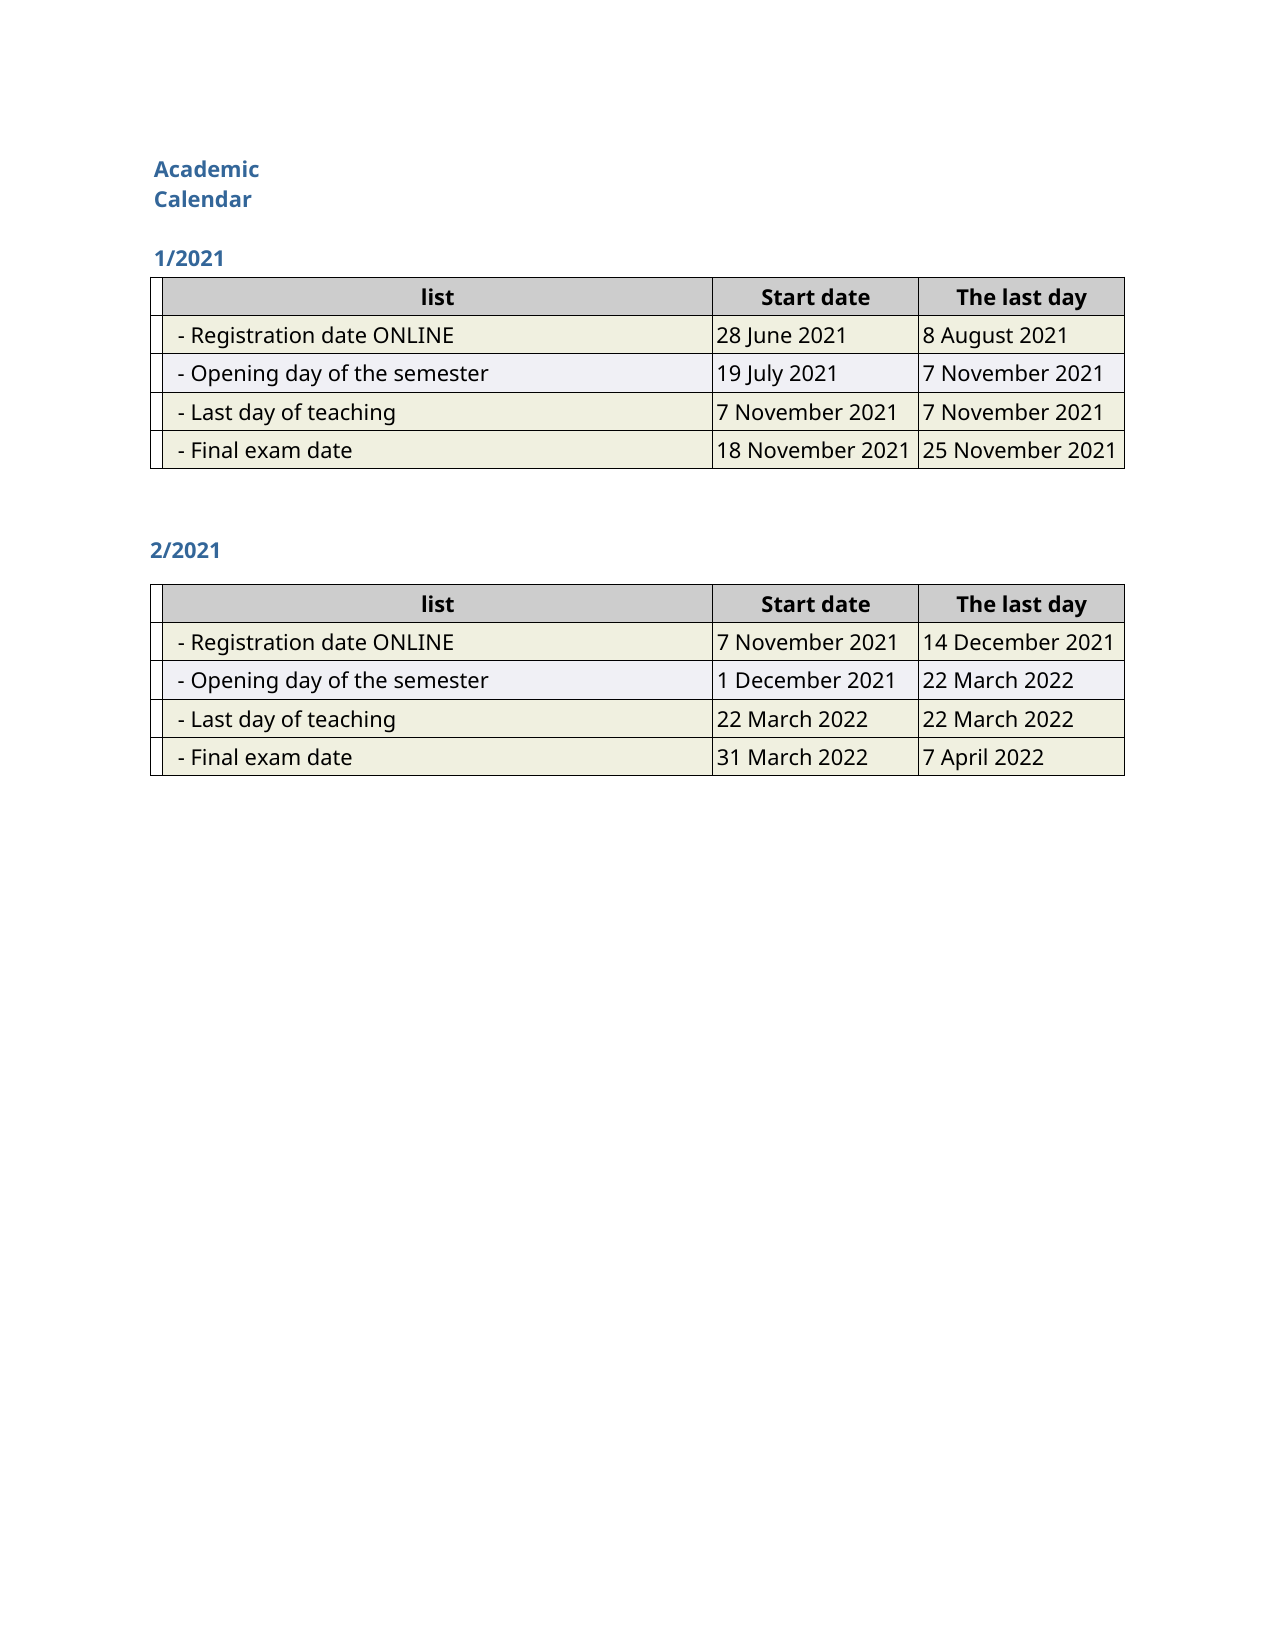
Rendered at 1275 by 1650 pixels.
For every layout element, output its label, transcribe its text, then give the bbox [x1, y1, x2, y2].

table_header The last day [919, 585, 1124, 622]
table_cell [151, 431, 162, 468]
table_cell - Final exam date [163, 738, 712, 775]
table_header Start date [713, 585, 918, 622]
table_cell [151, 738, 162, 775]
table_cell 31 March 2022 [713, 738, 918, 775]
table_cell - Registration date ONLINE [163, 316, 712, 353]
table_cell [151, 700, 162, 737]
table_header Start date [713, 278, 918, 315]
table_cell - Registration date ONLINE [163, 623, 712, 660]
table_header Academic Calendar 1/2021 [150, 150, 367, 277]
table_cell [151, 661, 162, 699]
table_cell 14 December 2021 [919, 623, 1124, 660]
table_header [151, 278, 162, 315]
table_cell 25 November 2021 [919, 431, 1124, 468]
table_cell 19 July 2021 [713, 354, 918, 392]
table_cell 28 June 2021 [713, 316, 918, 353]
table_header [151, 585, 162, 622]
table_cell [151, 623, 162, 660]
table_cell - Opening day of the semester [163, 661, 712, 699]
table_cell 8 August 2021 [919, 316, 1124, 353]
table_cell 22 March 2022 [713, 700, 918, 737]
table_cell - Last day of teaching [163, 700, 712, 737]
table_cell - Last day of teaching [163, 393, 712, 430]
table_cell [151, 316, 162, 353]
table_cell 7 November 2021 [919, 354, 1124, 392]
table_cell 7 November 2021 [919, 393, 1124, 430]
table_header list [163, 585, 712, 622]
table_header list [163, 278, 712, 315]
table_cell 7 November 2021 [713, 623, 918, 660]
table_cell [151, 354, 162, 392]
table_cell 18 November 2021 [713, 431, 918, 468]
table_cell 1 December 2021 [713, 661, 918, 699]
table_cell - Opening day of the semester [163, 354, 712, 392]
text 2/2021 [150, 535, 1125, 565]
table_header The last day [919, 278, 1124, 315]
table_cell [151, 393, 162, 430]
table_cell 22 March 2022 [919, 661, 1124, 699]
table_cell 7 November 2021 [713, 393, 918, 430]
table_cell 7 April 2022 [919, 738, 1124, 775]
table_cell 22 March 2022 [919, 700, 1124, 737]
table_cell - Final exam date [163, 431, 712, 468]
